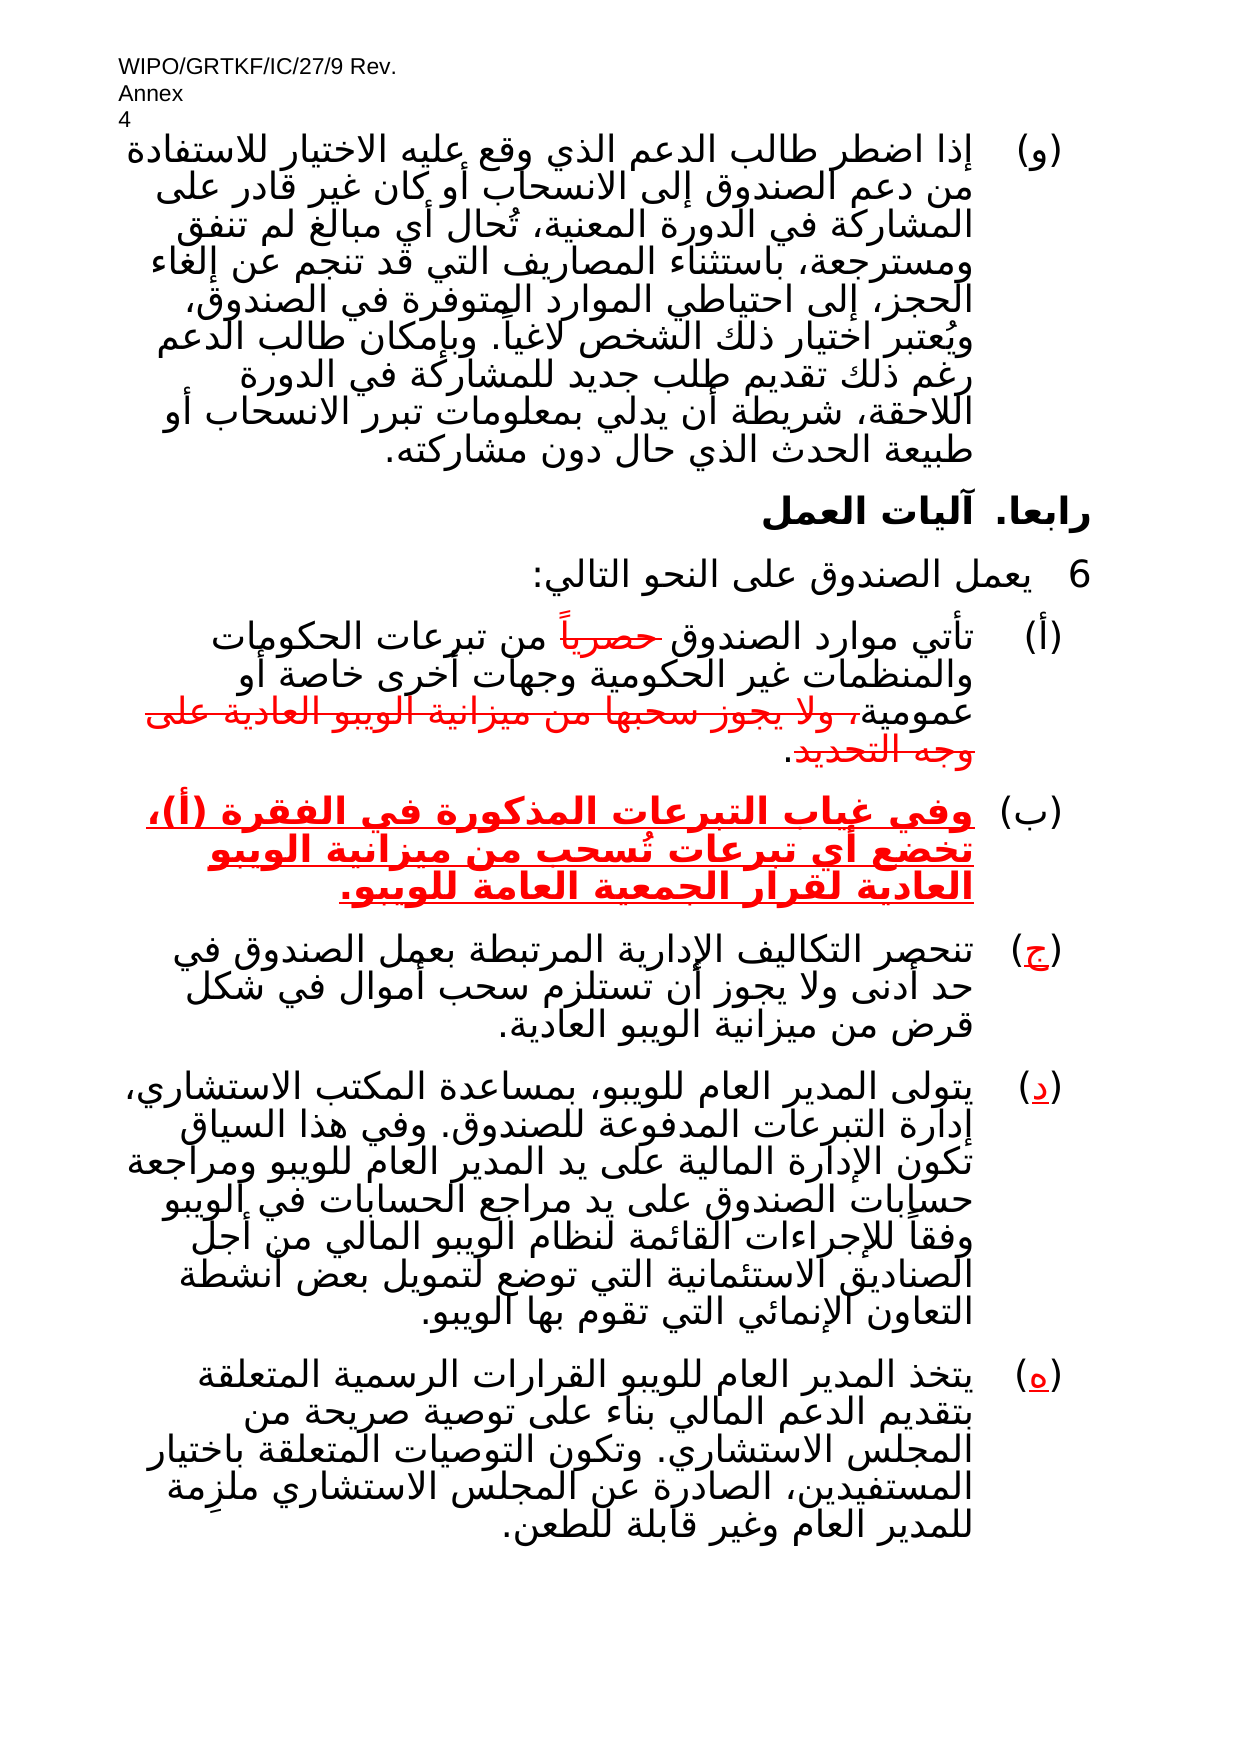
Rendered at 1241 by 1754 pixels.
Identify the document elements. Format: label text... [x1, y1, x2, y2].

text (د) يتولى المدير العام للويبو، بمساعدة المكتب الاستشاري، إدارة التبرعات المدفوعة للصندوق. وفي هذا السياق تكون الإدارة المالية على يد المدير العام للويبو ومراجعة حسابات الصندوق على يد مراجع الحسابات في الويبو وفقاً للإجراءات القائمة لنظام الويبو المالي من أجل الصناديق الاستئمانية التي توضع لتمويل بعض أنشطة التعاون الإنمائي التي تقوم بها الويبو. [118, 1070, 1063, 1332]
text (ب) وفي غياب التبرعات المذكورة في الفقرة (أ)، تخضع أي تبرعات تُسحب من ميزانية الويبو العادية لقرار الجمعية العامة للويبو. [118, 795, 1063, 907]
text (و) إذا اضطر طالب الدعم الذي وقع عليه الاختيار للاستفادة من دعم الصندوق إلى الانسحاب أو كان غير قادر على المشاركة في الدورة المعنية، تُحال أي مبالغ لم تنفق ومسترجعة، باستثناء المصاريف التي قد تنجم عن إلغاء الحجز، إلى احتياطي الموارد المتوفرة في الصندوق، ويُعتبر اختيار ذلك الشخص لاغياً. وبإمكان طالب الدعم رغم ذلك تقديم طلب جديد للمشاركة في الدورة اللاحقة، شريطة أن يدلي بمعلومات تبرر الانسحاب أو طبيعة الحدث الذي حال دون مشاركته. [118, 132, 1063, 470]
text رابعا. آليات العمل [118, 495, 1092, 532]
text (أ) تأتي موارد الصندوق حصرياً من تبرعات الحكومات والمنظمات غير الحكومية وجهات أخرى خاصة أو عمومية، ولا يجوز سحبها من ميزانية الويبو العادية على وجه التحديد. [118, 620, 1063, 770]
text 6 يعمل الصندوق على النحو التالي: [118, 557, 1092, 595]
text (ج) تنحصر التكاليف الإدارية المرتبطة بعمل الصندوق في حد أدنى ولا يجوز أن تستلزم سحب أموال في شكل قرض من ميزانية الويبو العادية. [118, 932, 1063, 1045]
text (ه) يتخذ المدير العام للويبو القرارات الرسمية المتعلقة بتقديم الدعم المالي بناء على توصية صريحة من المجلس الاستشاري. وتكون التوصيات المتعلقة باختيار المستفيدين، الصادرة عن المجلس الاستشاري ملزِمة للمدير العام وغير قابلة للطعن. [118, 1357, 1063, 1545]
